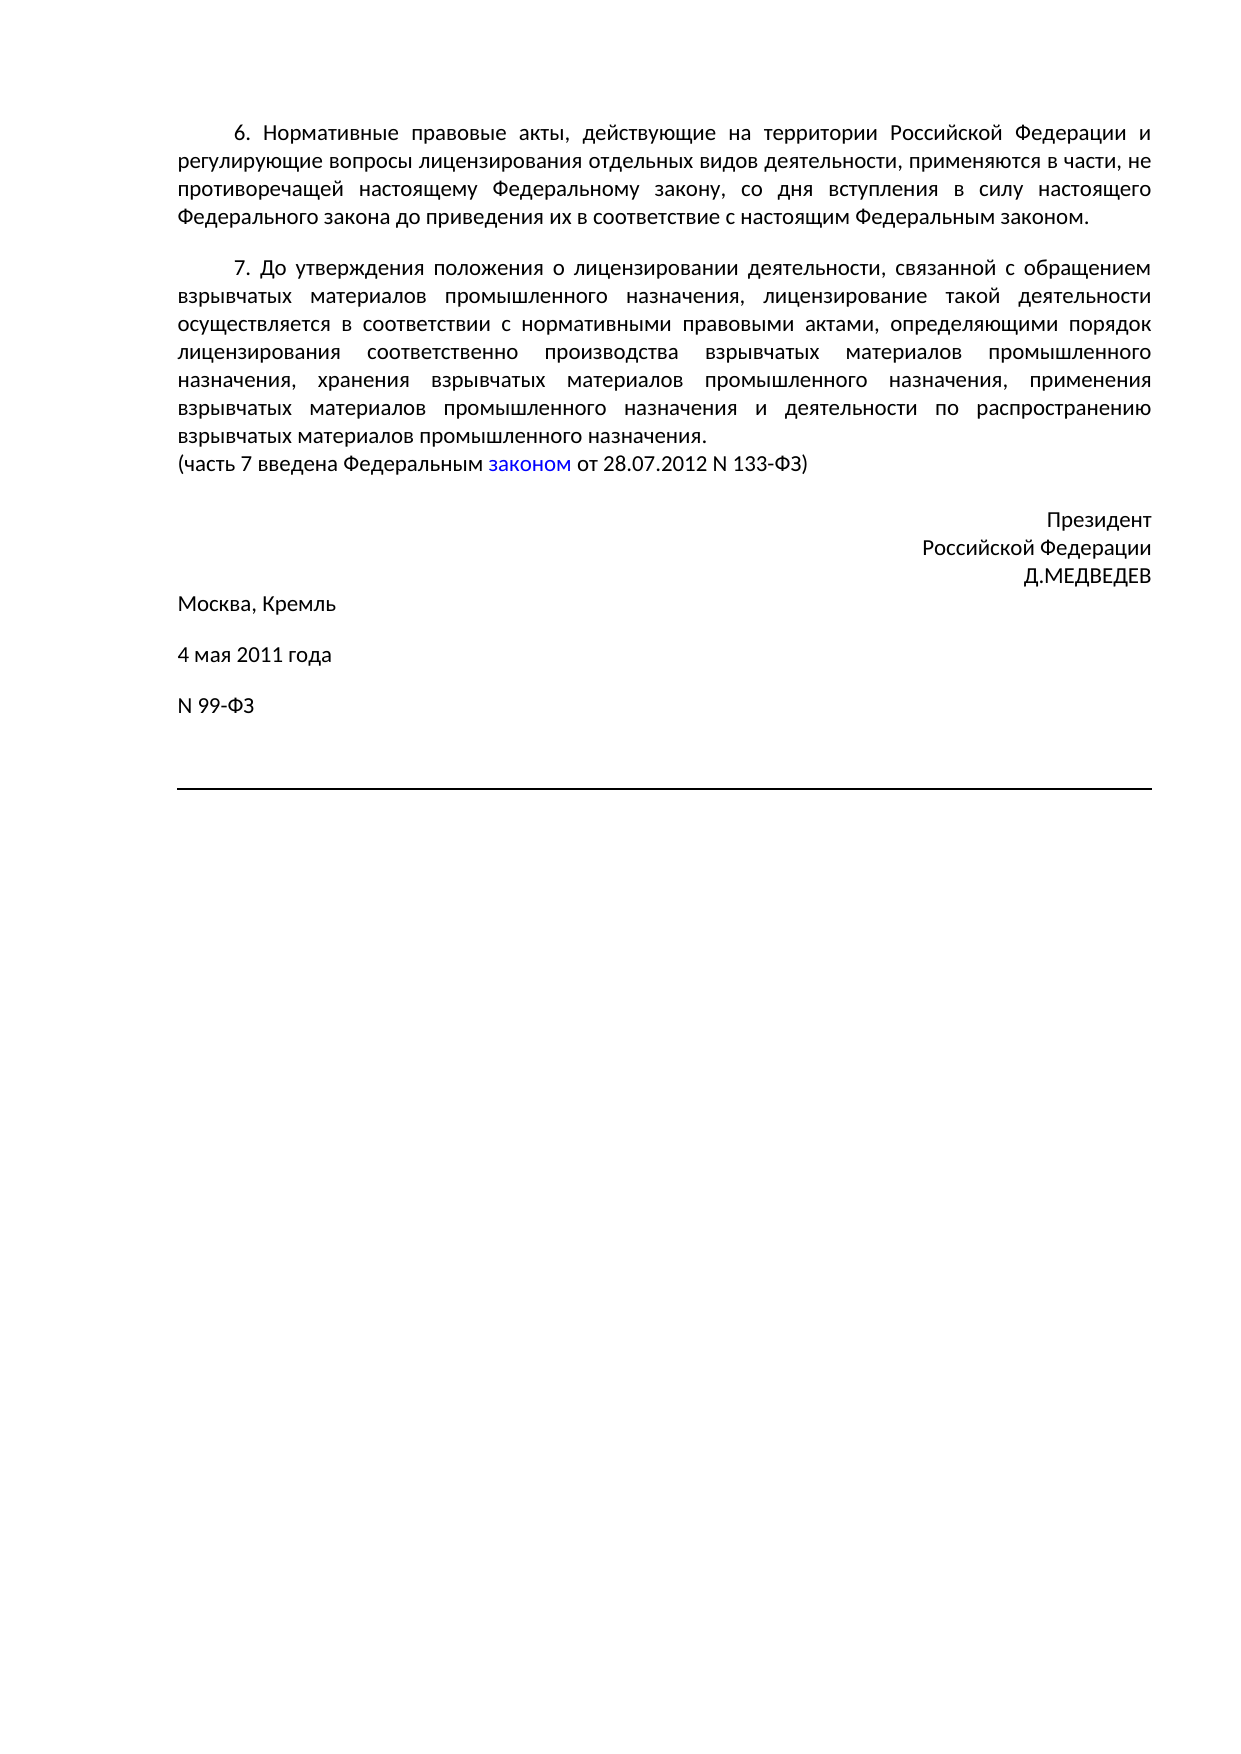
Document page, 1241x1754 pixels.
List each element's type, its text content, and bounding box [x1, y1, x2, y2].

text Президент [177, 505, 1152, 533]
text Д.МЕДВЕДЕВ [177, 561, 1152, 589]
text 4 мая 2011 года [177, 640, 1152, 668]
text 7. До утверждения положения о лицензировании деятельности, связанной с обращением взрывчатых материалов промышленного назначения, лицензирование такой деятельности осуществляется в соответствии с нормативными правовыми актами, определяющими порядок лицензирования соответственно производства взрывчатых материалов промышленного назначения, хранения взрывчатых материалов промышленного назначения, применения взрывчатых материалов промышленного назначения и деятельности по распространению взрывчатых материалов промышленного назначения. [177, 253, 1152, 449]
text (часть 7 введена Федеральным законом от 28.07.2012 N 133-ФЗ) [177, 449, 1152, 477]
text Российской Федерации [177, 533, 1152, 561]
text 6. Нормативные правовые акты, действующие на территории Российской Федерации и регулирующие вопросы лицензирования отдельных видов деятельности, применяются в части, не противоречащей настоящему Федеральному закону, со дня вступления в силу настоящего Федерального закона до приведения их в соответствие с настоящим Федеральным законом. [177, 118, 1152, 230]
text N 99-ФЗ [177, 691, 1152, 719]
text Москва, Кремль [177, 589, 1152, 617]
